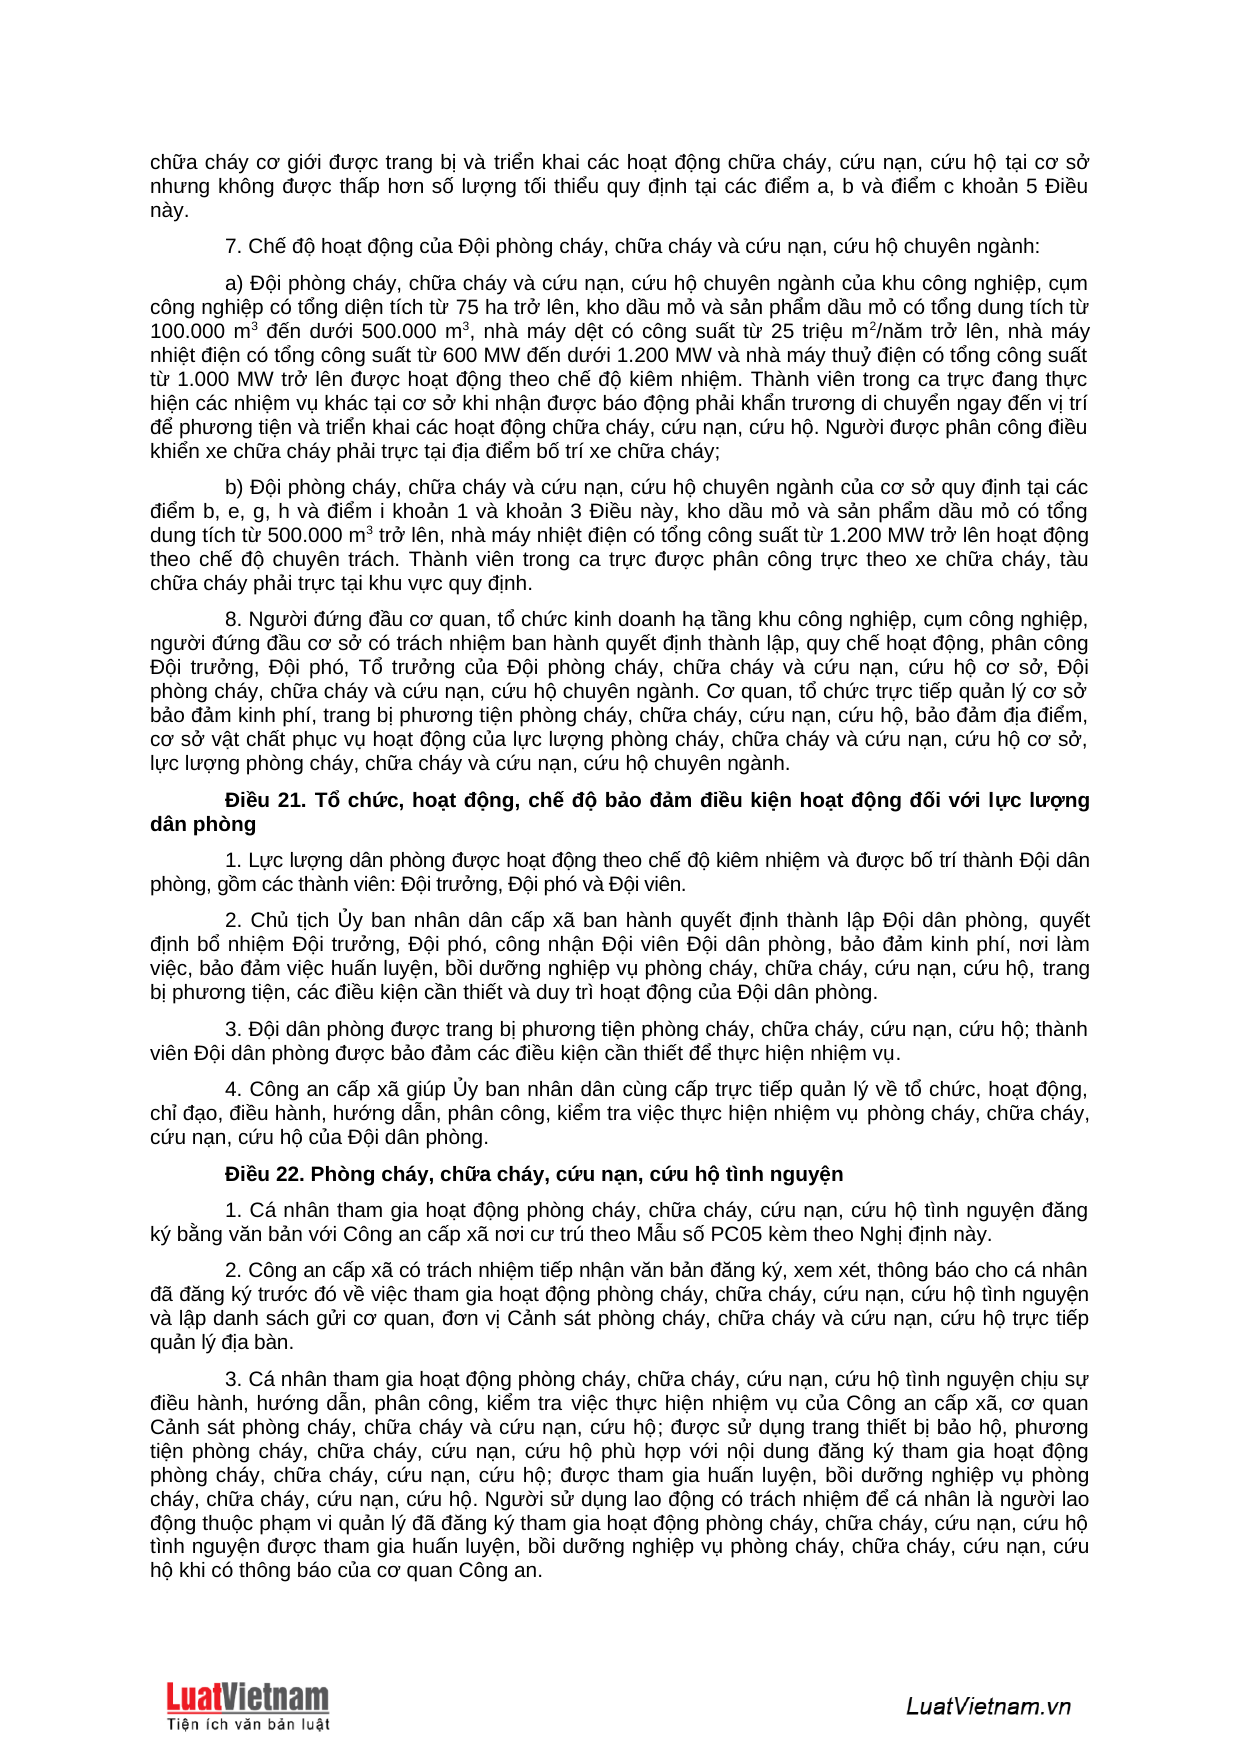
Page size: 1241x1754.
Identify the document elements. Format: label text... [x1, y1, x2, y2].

text 4. Công an cấp xã giúp Ủy ban nhân dân cùng cấp trực tiếp quản lý về tổ chức, hoạt động, chỉ đạo, điều hành, hướng dẫn, phân công, kiểm tra việc thực hiện nhiệm vụ phòng cháy, chữa cháy, cứu nạn, cứu hộ của Đội dân phòng. [150, 1077, 1090, 1149]
text 1. Cá nhân tham gia hoạt động phòng cháy, chữa cháy, cứu nạn, cứu hộ tình nguyện đăng ký bằng văn bản với Công an cấp xã nơi cư trú theo Mẫu số PC05 kèm theo Nghị định này. [150, 1198, 1090, 1246]
picture [150, 1659, 1090, 1754]
text a) Đội phòng cháy, chữa cháy và cứu nạn, cứu hộ chuyên ngành của khu công nghiệp, cụm công nghiệp có tổng diện tích từ 75 ha trở lên, kho dầu mỏ và sản phẩm dầu mỏ có tổng dung tích từ 100.000 m3 đến dưới 500.000 m3, nhà máy dệt có công suất từ 25 triệu m2/năm trở lên, nhà máy nhiệt điện có tổng công suất từ 600 MW đến dưới 1.200 MW và nhà máy thuỷ điện có tổng công suất từ 1.000 MW trở lên được hoạt động theo chế độ kiêm nhiệm. Thành viên trong ca trực đang thực hiện các nhiệm vụ khác tại cơ sở khi nhận được báo động phải khẩn trương di chuyển ngay đến vị trí để phương tiện và triển khai các hoạt động chữa cháy, cứu nạn, cứu hộ. Người được phân công điều khiển xe chữa cháy phải trực tại địa điểm bố trí xe chữa cháy; [150, 271, 1090, 462]
text 1. Lực lượng dân phòng được hoạt động theo chế độ kiêm nhiệm và được bố trí thành Đội dân phòng, gồm các thành viên: Đội trưởng, Đội phó và Đội viên. [150, 848, 1090, 896]
text Điều 21. Tổ chức, hoạt động, chế độ bảo đảm điều kiện hoạt động đối với lực lượng dân phòng [150, 787, 1090, 835]
text b) Đội phòng cháy, chữa cháy và cứu nạn, cứu hộ chuyên ngành của cơ sở quy định tại các điểm b, e, g, h và điểm i khoản 1 và khoản 3 Điều này, kho dầu mỏ và sản phẩm dầu mỏ có tổng dung tích từ 500.000 m3 trở lên, nhà máy nhiệt điện có tổng công suất từ 1.200 MW trở lên hoạt động theo chế độ chuyên trách. Thành viên trong ca trực được phân công trực theo xe chữa cháy, tàu chữa cháy phải trực tại khu vực quy định. [150, 475, 1090, 595]
text 2. Chủ tịch Ủy ban nhân dân cấp xã ban hành quyết định thành lập Đội dân phòng, quyết định bổ nhiệm Đội trưởng, Đội phó, công nhận Đội viên Đội dân phòng, bảo đảm kinh phí, nơi làm việc, bảo đảm việc huấn luyện, bồi dưỡng nghiệp vụ phòng cháy, chữa cháy, cứu nạn, cứu hộ, trang bị phương tiện, các điều kiện cần thiết và duy trì hoạt động của Đội dân phòng. [150, 908, 1090, 1004]
text 7. Chế độ hoạt động của Đội phòng cháy, chữa cháy và cứu nạn, cứu hộ chuyên ngành: [150, 234, 1090, 258]
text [150, 150, 1090, 222]
text 2. Công an cấp xã có trách nhiệm tiếp nhận văn bản đăng ký, xem xét, thông báo cho cá nhân đã đăng ký trước đó về việc tham gia hoạt động phòng cháy, chữa cháy, cứu nạn, cứu hộ tình nguyện và lập danh sách gửi cơ quan, đơn vị Cảnh sát phòng cháy, chữa cháy và cứu nạn, cứu hộ trực tiếp quản lý địa bàn. [150, 1258, 1090, 1354]
text 3. Cá nhân tham gia hoạt động phòng cháy, chữa cháy, cứu nạn, cứu hộ tình nguyện chịu sự điều hành, hướng dẫn, phân công, kiểm tra việc thực hiện nhiệm vụ của Công an cấp xã, cơ quan Cảnh sát phòng cháy, chữa cháy và cứu nạn, cứu hộ; được sử dụng trang thiết bị bảo hộ, phương tiện phòng cháy, chữa cháy, cứu nạn, cứu hộ phù hợp với nội dung đăng ký tham gia hoạt động phòng cháy, chữa cháy, cứu nạn, cứu hộ; được tham gia huấn luyện, bồi dưỡng nghiệp vụ phòng cháy, chữa cháy, cứu nạn, cứu hộ. Người sử dụng lao động có trách nhiệm để cá nhân là người lao động thuộc phạm vi quản lý đã đăng ký tham gia hoạt động phòng cháy, chữa cháy, cứu nạn, cứu hộ tình nguyện được tham gia huấn luyện, bồi dưỡng nghiệp vụ phòng cháy, chữa cháy, cứu nạn, cứu hộ khi có thông báo của cơ quan Công an. [150, 1367, 1090, 1582]
text 3. Đội dân phòng được trang bị phương tiện phòng cháy, chữa cháy, cứu nạn, cứu hộ; thành viên Đội dân phòng được bảo đảm các điều kiện cần thiết để thực hiện nhiệm vụ. [150, 1017, 1090, 1064]
text 8. Người đứng đầu cơ quan, tổ chức kinh doanh hạ tầng khu công nghiệp, cụm công nghiệp, người đứng đầu cơ sở có trách nhiệm ban hành quyết định thành lập, quy chế hoạt động, phân công Đội trưởng, Đội phó, Tổ trưởng của Đội phòng cháy, chữa cháy và cứu nạn, cứu hộ cơ sở, Đội phòng cháy, chữa cháy và cứu nạn, cứu hộ chuyên ngành. Cơ quan, tổ chức trực tiếp quản lý cơ sở bảo đảm kinh phí, trang bị phương tiện phòng cháy, chữa cháy, cứu nạn, cứu hộ, bảo đảm địa điểm, cơ sở vật chất phục vụ hoạt động của lực lượng phòng cháy, chữa cháy và cứu nạn, cứu hộ cơ sở, lực lượng phòng cháy, chữa cháy và cứu nạn, cứu hộ chuyên ngành. [150, 607, 1090, 775]
text Điều 22. Phòng cháy, chữa cháy, cứu nạn, cứu hộ tình nguyện [150, 1161, 1090, 1185]
